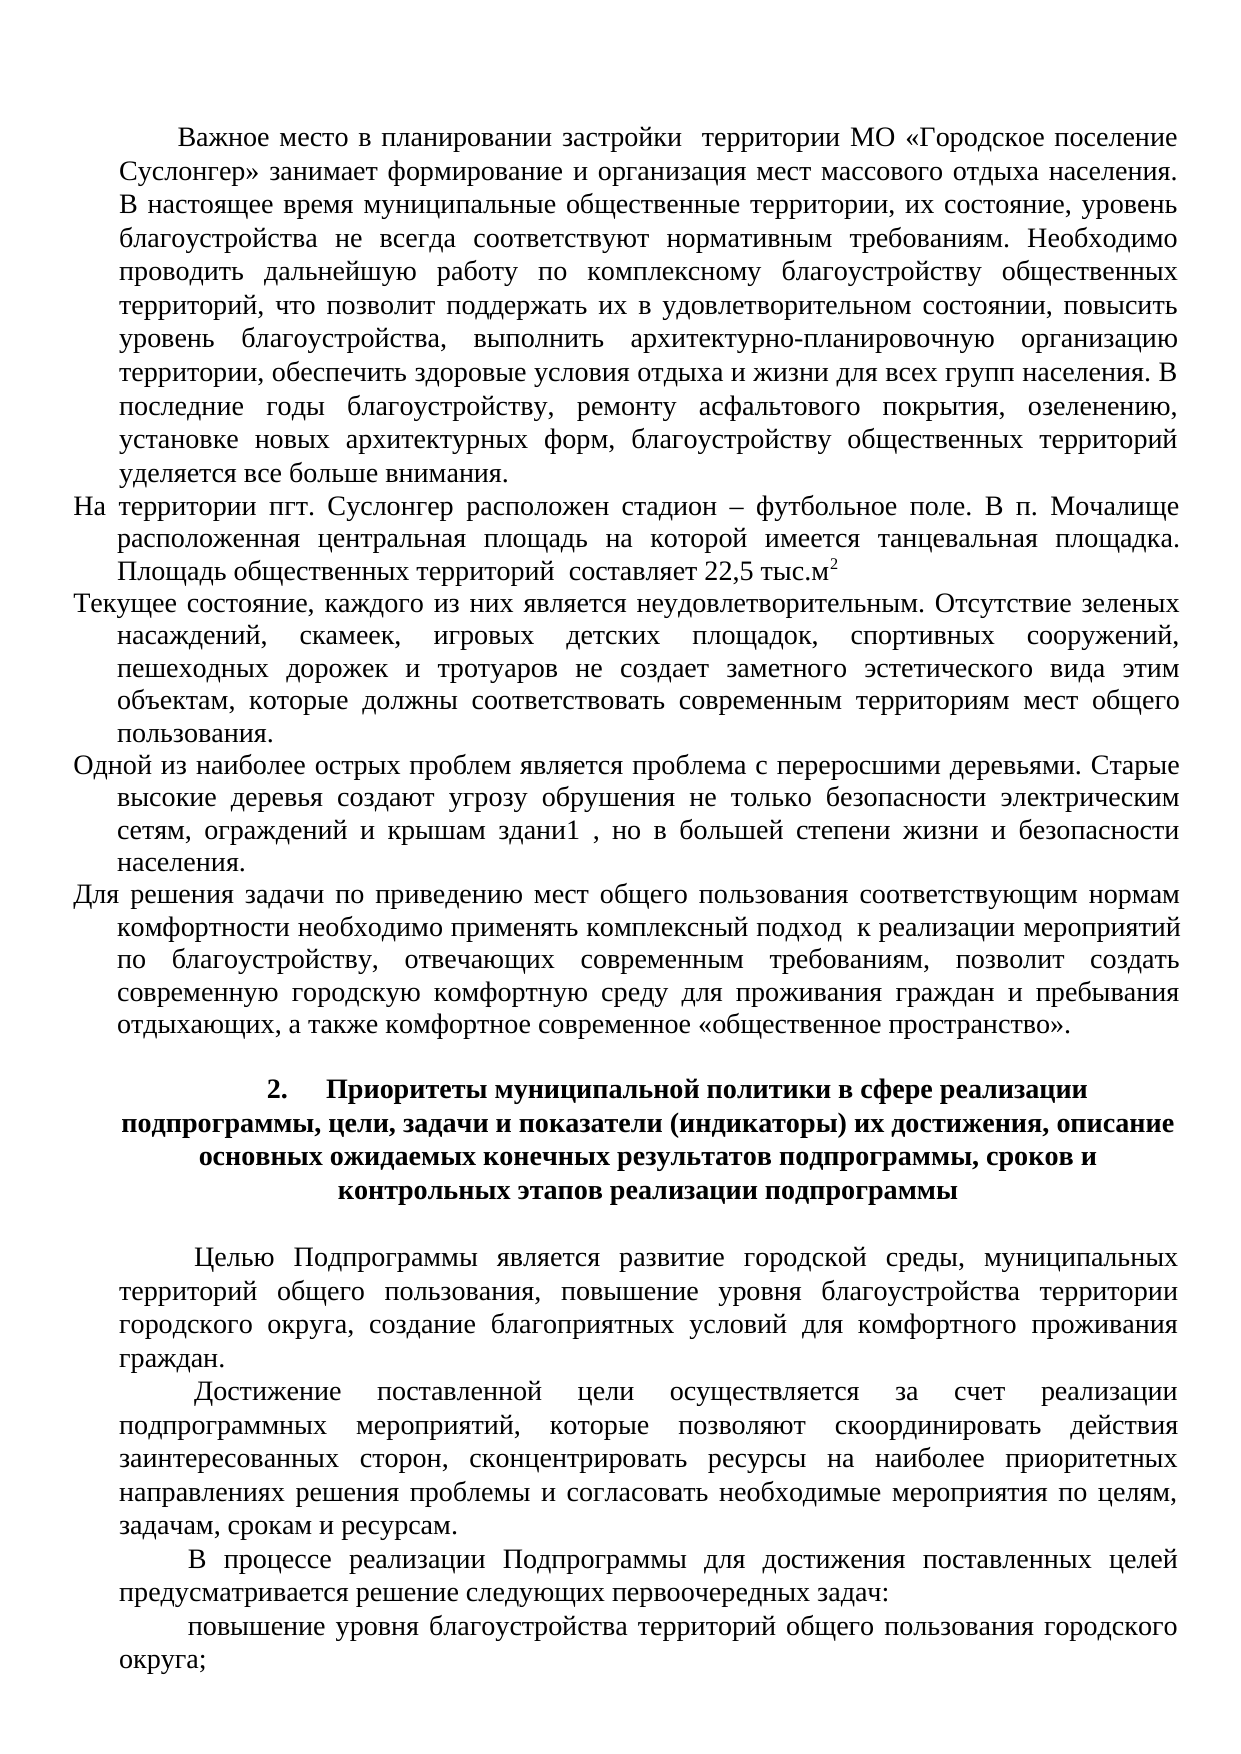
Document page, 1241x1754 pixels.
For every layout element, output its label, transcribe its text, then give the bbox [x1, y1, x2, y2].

list Текущее состояние, каждого из них является неудовлетворительным. Отсутствие зеленых насаждений, скамеек, игровых детских площадок, спортивных сооружений, пешеходных дорожек и тротуаров не создает заметного эстетического вида этим объектам, которые должны соответствовать современным территориям мест общего пользования. [73, 586, 1181, 748]
text Достижение поставленной цели осуществляется за счет реализации подпрограммных мероприятий, которые позволяют скоординировать действия заинтересованных сторон, сконцентрировать ресурсы на наиболее приоритетных направлениях решения проблемы и согласовать необходимые мероприятия по целям, задачам, срокам и ресурсам. [119, 1374, 1179, 1542]
text В процессе реализации Подпрограммы для достижения поставленных целей предусматривается решение следующих первоочередных задач: [119, 1542, 1179, 1609]
text Целью Подпрограммы является развитие городской среды, муниципальных территорий общего пользования, повышение уровня благоустройства территории городского округа, создание благоприятных условий для комфортного проживания граждан. [119, 1240, 1179, 1374]
list Одной из наиболее острых проблем является проблема с переросшими деревьями. Старые высокие деревья создают угрозу обрушения не только безопасности электрическим сетям, ограждений и крышам здани1 , но в большей степени жизни и безопасности населения. [73, 748, 1181, 878]
text Важное место в планировании застройки территории МО «Городское поселение Суслонгер» занимает формирование и организация мест массового отдыха населения. В настоящее время муниципальные общественные территории, их состояние, уровень благоустройства не всегда соответствуют нормативным требованиям. Необходимо проводить дальнейшую работу по комплексному благоустройству общественных территорий, что позволит поддержать их в удовлетворительном состоянии, повысить уровень благоустройства, выполнить архитектурно-планировочную организацию территории, обеспечить здоровые условия отдыха и жизни для всех групп населения. В последние годы благоустройству, ремонту асфальтового покрытия, озеленению, установке новых архитектурных форм, благоустройству общественных территорий уделяется все больше внимания. [119, 120, 1179, 489]
list На территории пгт. Суслонгер расположен стадион – футбольное поле. В п. Мочалище расположенная центральная площадь на которой имеется танцевальная площадка. Площадь общественных территорий составляет 22,5 тыс.м2 [73, 489, 1181, 586]
list Для решения задачи по приведению мест общего пользования соответствующим нормам комфортности необходимо применять комплексный подход к реализации мероприятий по благоустройству, отвечающих современным требованиям, позволит создать современную городскую комфортную среду для проживания граждан и пребывания отдыхающих, а также комфортное современное «общественное пространство». [73, 878, 1181, 1039]
text повышение уровня благоустройства территорий общего пользования городского округа; [119, 1609, 1179, 1676]
list Приоритеты муниципальной политики в сфере реализации подпрограммы, цели, задачи и показатели (индикаторы) их достижения, описание основных ожидаемых конечных результатов подпрограммы, сроков и контрольных этапов реализации подпрограммы [117, 1072, 1179, 1206]
